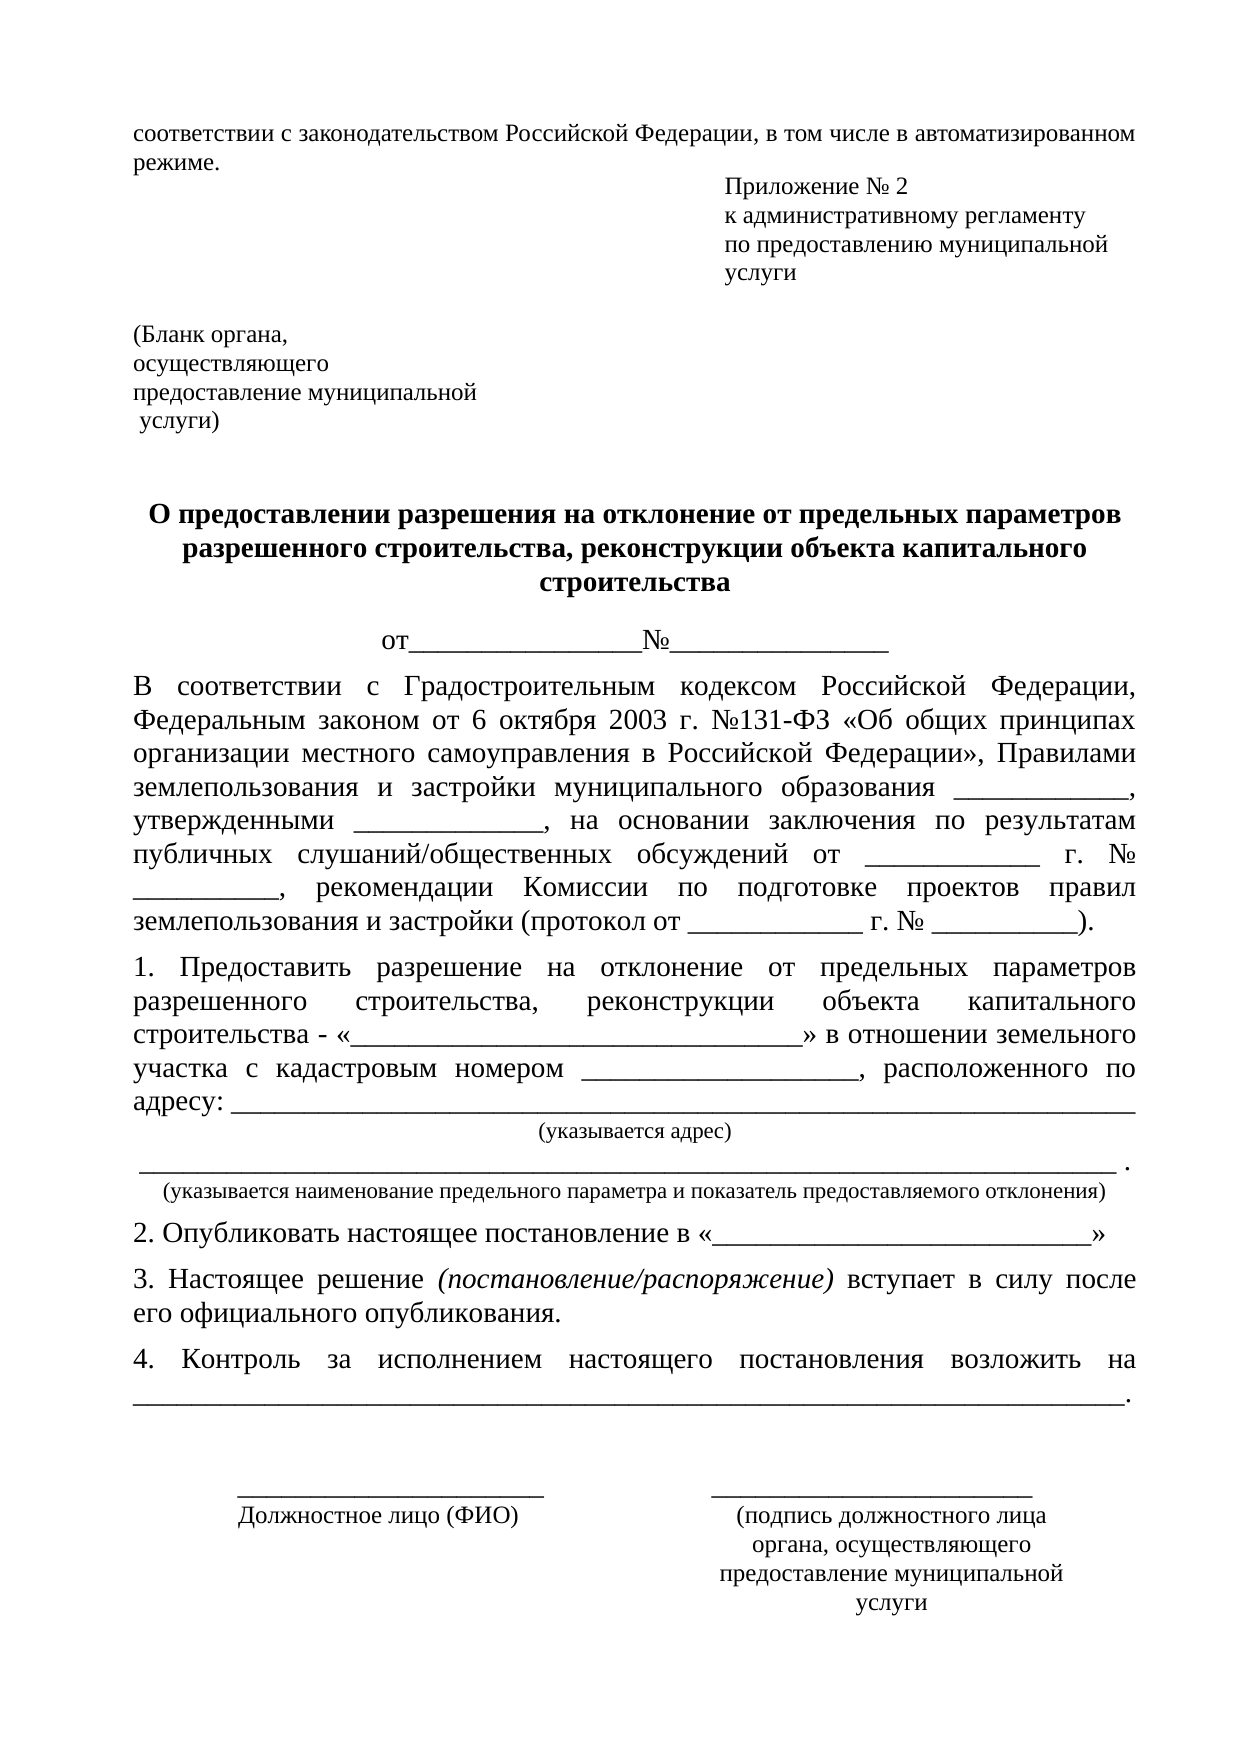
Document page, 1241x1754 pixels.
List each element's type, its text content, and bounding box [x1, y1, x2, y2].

text от________________№_______________ [133, 622, 1137, 656]
text _____________________ ______________________ [133, 1467, 1137, 1500]
text осуществляющего [133, 348, 1137, 377]
text В соответствии с Градостроительным кодексом Российской Федерации, Федеральным законом от 6 октября 2003 г. №131-ФЗ «Об общих принципах организации местного самоуправления в Российской Федерации», Правилами землепользования и застройки муниципального образования ____________, утвержденными _____________, на основании заключения по результатам публичных слушаний/общественных обсуждений от ____________ г. № __________, рекомендации Комиссии по подготовке проектов правил землепользования и застройки (протокол от ____________ г. № __________). [133, 668, 1137, 937]
text 3. Настоящее решение (постановление/распоряжение) вступает в силу после его официального опубликования. [133, 1262, 1137, 1329]
text О предоставлении разрешения на отклонение от предельных параметров разрешенного строительства, реконструкции объекта капитального строительства [133, 497, 1137, 597]
text 4. Контроль за исполнением настоящего постановления возложить на ____________________________________________________________________. [133, 1341, 1137, 1408]
text ___________________________________________________________________ . (указывается наименование предельного параметра и показатель предоставляемого отклонения) [133, 1143, 1137, 1203]
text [133, 118, 1137, 176]
text 2. Опубликовать настоящее постановление в «__________________________» [133, 1216, 1137, 1249]
text предоставление муниципальной [133, 377, 1137, 406]
table_header Должностное лицо (ФИО) [122, 1500, 635, 1615]
text (Бланк органа, [133, 319, 1137, 348]
table_header (подпись должностного лица органа, осуществляющего предоставление муниципальной услуги [635, 1500, 1148, 1615]
text (указывается адрес) [133, 1117, 1137, 1143]
text 1. Предоставить разрешение на отклонение от предельных параметров разрешенного строительства, реконструкции объекта капитального строительства - «_______________________________» в отношении земельного участка с кадастровым номером ___________________, расположенного по адресу: ______________________________________________________________ [133, 949, 1137, 1117]
text услуги) [133, 406, 1137, 434]
